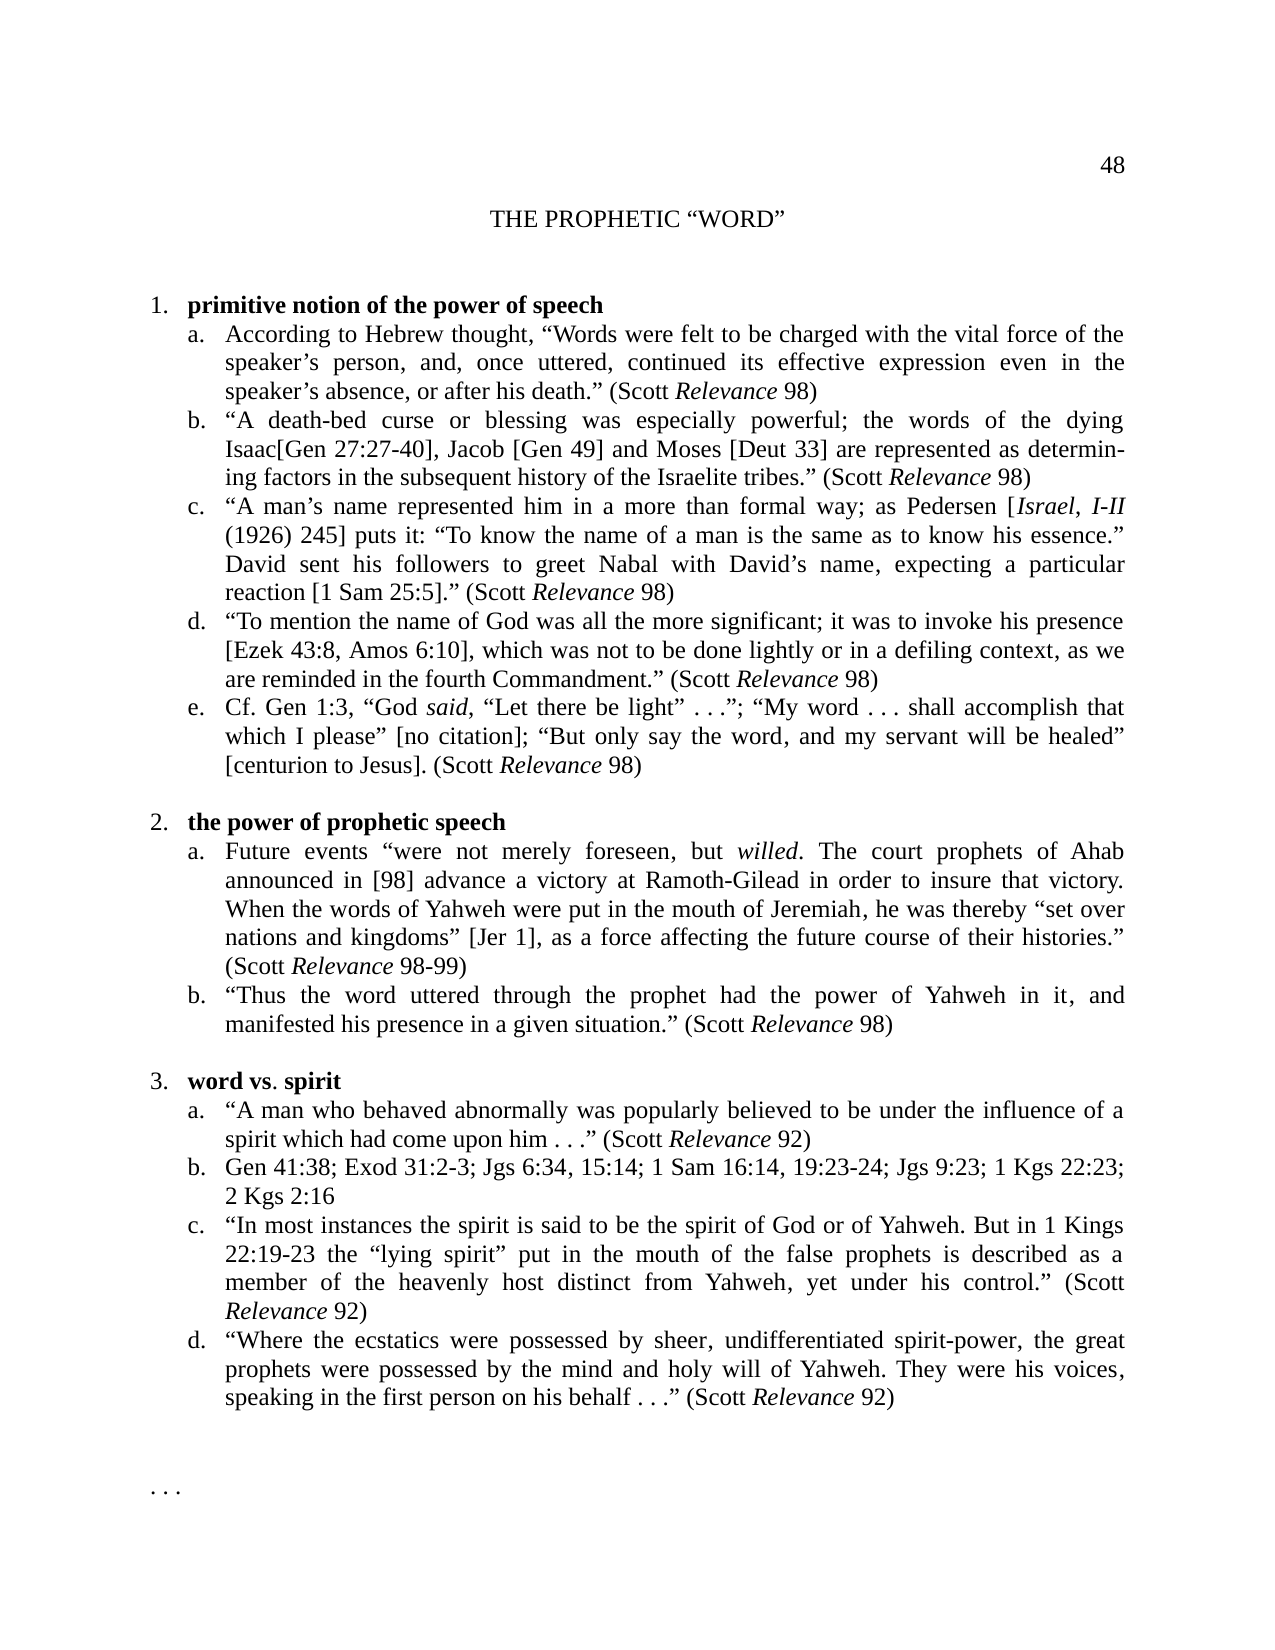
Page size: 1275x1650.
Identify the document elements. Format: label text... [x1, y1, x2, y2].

subtitle The Prophetic “Word” [150, 204, 1125, 232]
list Future events “were not merely foreseen, but willed. The court prophets of Ahab announced in [98] advance a victory at Ramoth-Gilead in order to insure that victory. When the words of Yahweh were put in the mouth of Jeremiah, he was thereby “set over nations and kingdoms” [Jer 1], as a force affecting the future course of their histories.” (Scott Relevance 98-99) [187, 836, 1125, 980]
list Cf. Gen 1:3, “God said, “Let there be light” . . .”; “My word . . . shall accomplish that which I please” [no citation]; “But only say the word, and my servant will be healed” [centurion to Jesus]. (Scott Relevance 98) [187, 692, 1125, 779]
list “A man’s name represented him in a more than formal way; as Pedersen [Israel, I-II (1926) 245] puts it: “To know the name of a man is the same as to know his essence.” David sent his followers to greet Nabal with David’s name, expecting a particular reaction [1 Sam 25:5].” (Scott Relevance 98) [187, 491, 1125, 606]
list According to Hebrew thought, “Words were felt to be charged with the vital force of the speaker’s person, and, once uttered, continued its effective expression even in the speaker’s absence, or after his death.” (Scott Relevance 98) [187, 319, 1125, 405]
list the power of prophetic speech [150, 807, 1125, 836]
list primitive notion of the power of speech [150, 290, 1125, 319]
list Gen 41:38; Exod 31:2-3; Jgs 6:34, 15:14; 1 Sam 16:14, 19:23-24; Jgs 9:23; 1 Kgs 22:23; 2 Kgs 2:16 [187, 1152, 1125, 1210]
list “A man who behaved abnormally was popularly believed to be under the influence of a spirit which had come upon him . . .” (Scott Relevance 92) [187, 1095, 1125, 1152]
list “Thus the word uttered through the prophet had the power of Yahweh in it, and manifested his presence in a given situation.” (Scott Relevance 98) [187, 980, 1125, 1037]
list “In most instances the spirit is said to be the spirit of God or of Yahweh. But in 1 Kings 22:19-23 the “lying spirit” put in the mouth of the false prophets is described as a member of the heavenly host distinct from Yahweh, yet under his control.” (Scott Relevance 92) [187, 1210, 1125, 1325]
list “To mention the name of God was all the more significant; it was to invoke his presence [Ezek 43:8, Amos 6:10], which was not to be done lightly or in a defiling context, as we are reminded in the fourth Commandment.” (Scott Relevance 98) [187, 606, 1125, 692]
list “Where the ecstatics were possessed by sheer, undifferentiated spirit-power, the great prophets were possessed by the mind and holy will of Yahweh. They were his voices, speaking in the first person on his behalf . . .” (Scott Relevance 92) [187, 1325, 1125, 1411]
list “A death-bed curse or blessing was especially powerful; the words of the dying Isaac[Gen 27:27-40], Jacob [Gen 49] and Moses [Deut 33] are represented as determining factors in the subsequent history of the Israelite tribes.” (Scott Relevance 98) [187, 405, 1125, 491]
list word vs. spirit [150, 1066, 1125, 1095]
